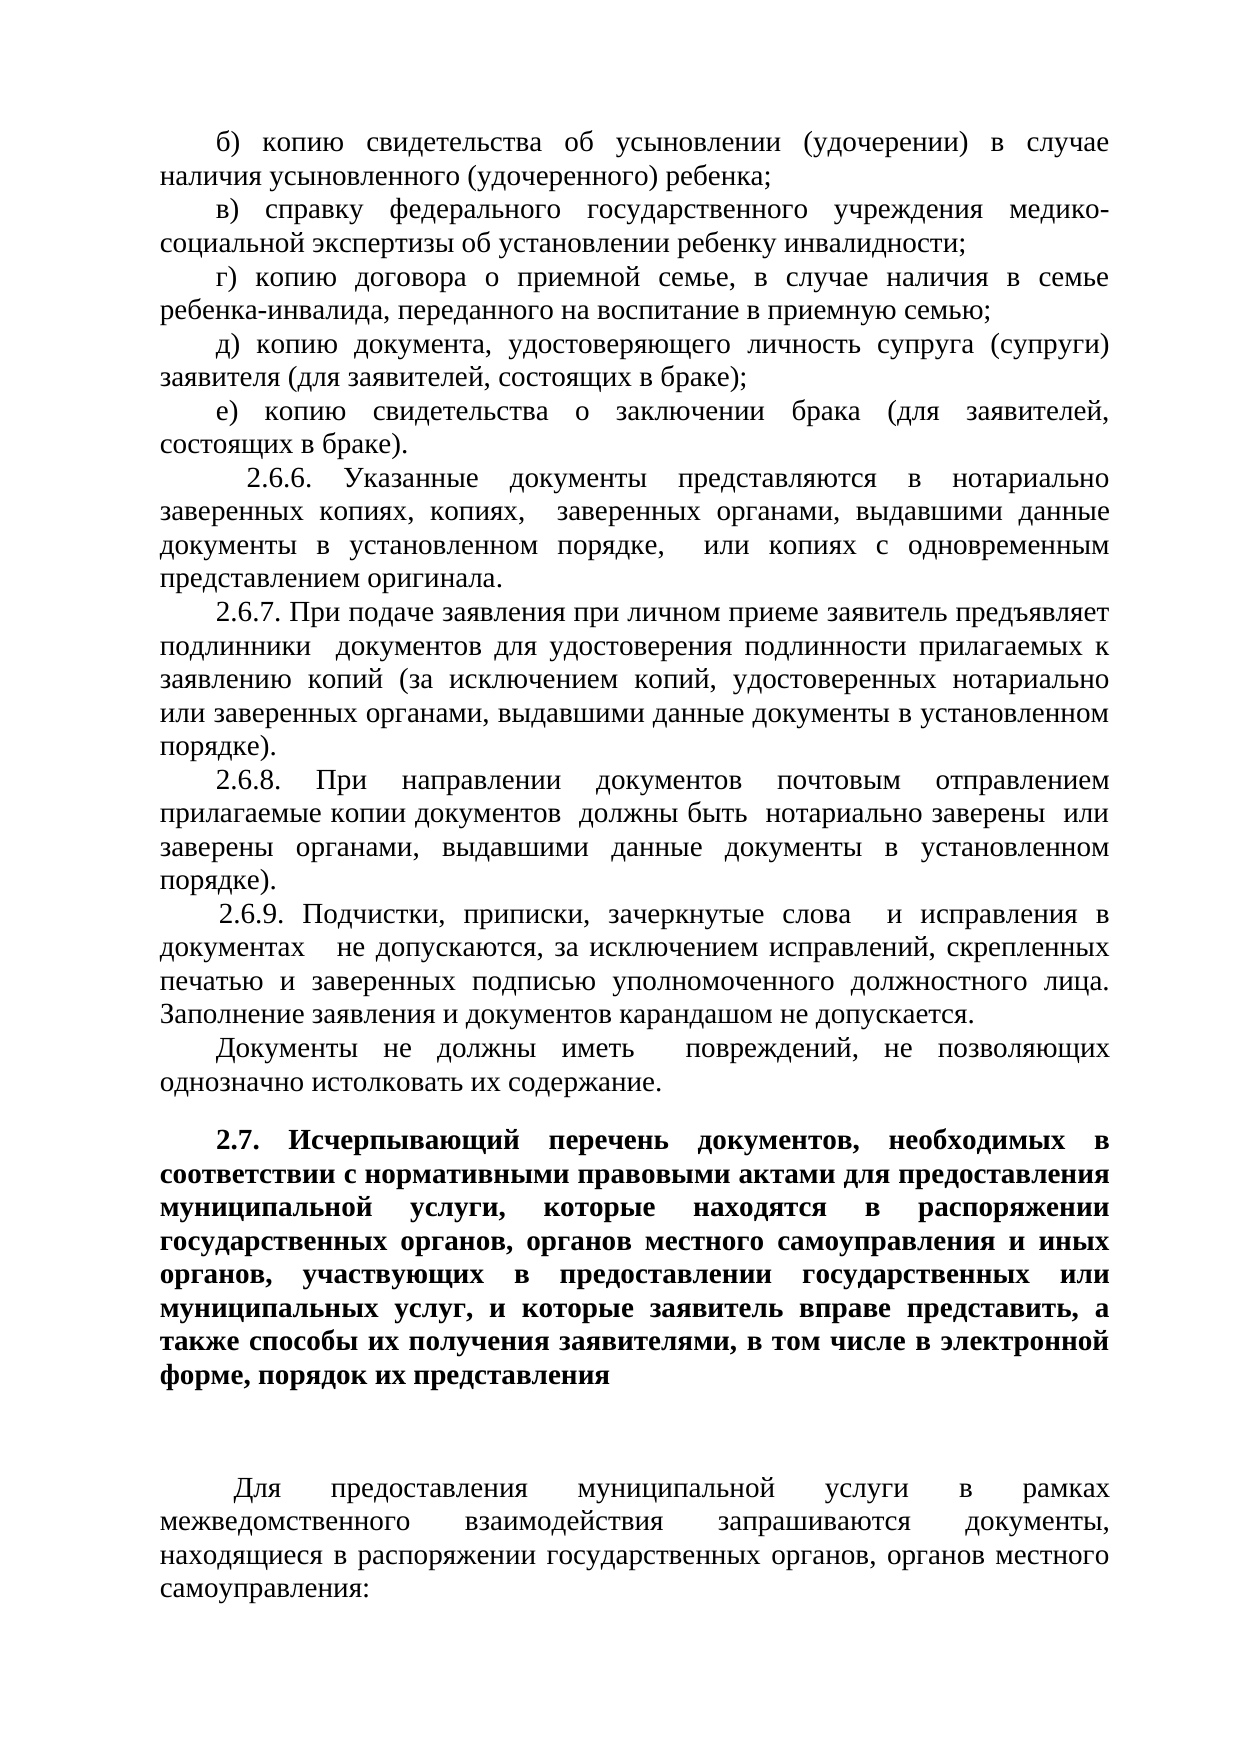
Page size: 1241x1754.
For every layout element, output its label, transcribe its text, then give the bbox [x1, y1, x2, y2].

text Документы не должны иметь повреждений, не позволяющих однозначно истолковать их содержание. [159, 1030, 1110, 1097]
text 2.6.8. При направлении документов почтовым отправлением прилагаемые копии документов должны быть нотариально заверены или заверены органами, выдавшими данные документы в установленном порядке). [159, 762, 1110, 896]
text Для предоставления муниципальной услуги в рамках межведомственного взаимодействия запрашиваются документы, находящиеся в распоряжении государственных органов, органов местного самоуправления: [159, 1470, 1110, 1604]
text 2.6.7. При подаче заявления при личном приеме заявитель предъявляет подлинники документов для удостоверения подлинности прилагаемых к заявлению копий (за исключением копий, удостоверенных нотариально или заверенных органами, выдавшими данные документы в установленном порядке). [159, 594, 1110, 762]
text б) копию свидетельства об усыновлении (удочерении) в случае наличия усыновленного (удочеренного) ребенка; [159, 124, 1110, 192]
text г) копию договора о приемной семье, в случае наличия в семье ребенка-инвалида, переданного на воспитание в приемную семью; [159, 259, 1110, 326]
text 2.7. Исчерпывающий перечень документов, необходимых в соответствии с нормативными правовыми актами для предоставления муниципальной услуги, которые находятся в распоряжении государственных органов, органов местного самоуправления и иных органов, участвующих в предоставлении государственных или муниципальных услуг, и которые заявитель вправе представить, а также способы их получения заявителями, в том числе в электронной форме, порядок их представления [159, 1122, 1110, 1391]
text 2.6.9. Подчистки, приписки, зачеркнутые слова и исправления в документах не допускаются, за исключением исправлений, скрепленных печатью и заверенных подписью уполномоченного должностного лица. Заполнение заявления и документов карандашом не допускается. [159, 896, 1110, 1030]
text в) справку федерального государственного учреждения медико-социальной экспертизы об установлении ребенку инвалидности; [159, 192, 1110, 259]
text д) копию документа, удостоверяющего личность супруга (супруги) заявителя (для заявителей, состоящих в браке); [159, 326, 1110, 393]
text е) копию свидетельства о заключении брака (для заявителей, состоящих в браке). [159, 393, 1110, 460]
text 2.6.6. Указанные документы представляются в нотариально заверенных копиях, копиях, заверенных органами, выдавшими данные документы в установленном порядке, или копиях с одновременным представлением оригинала. [159, 460, 1110, 594]
